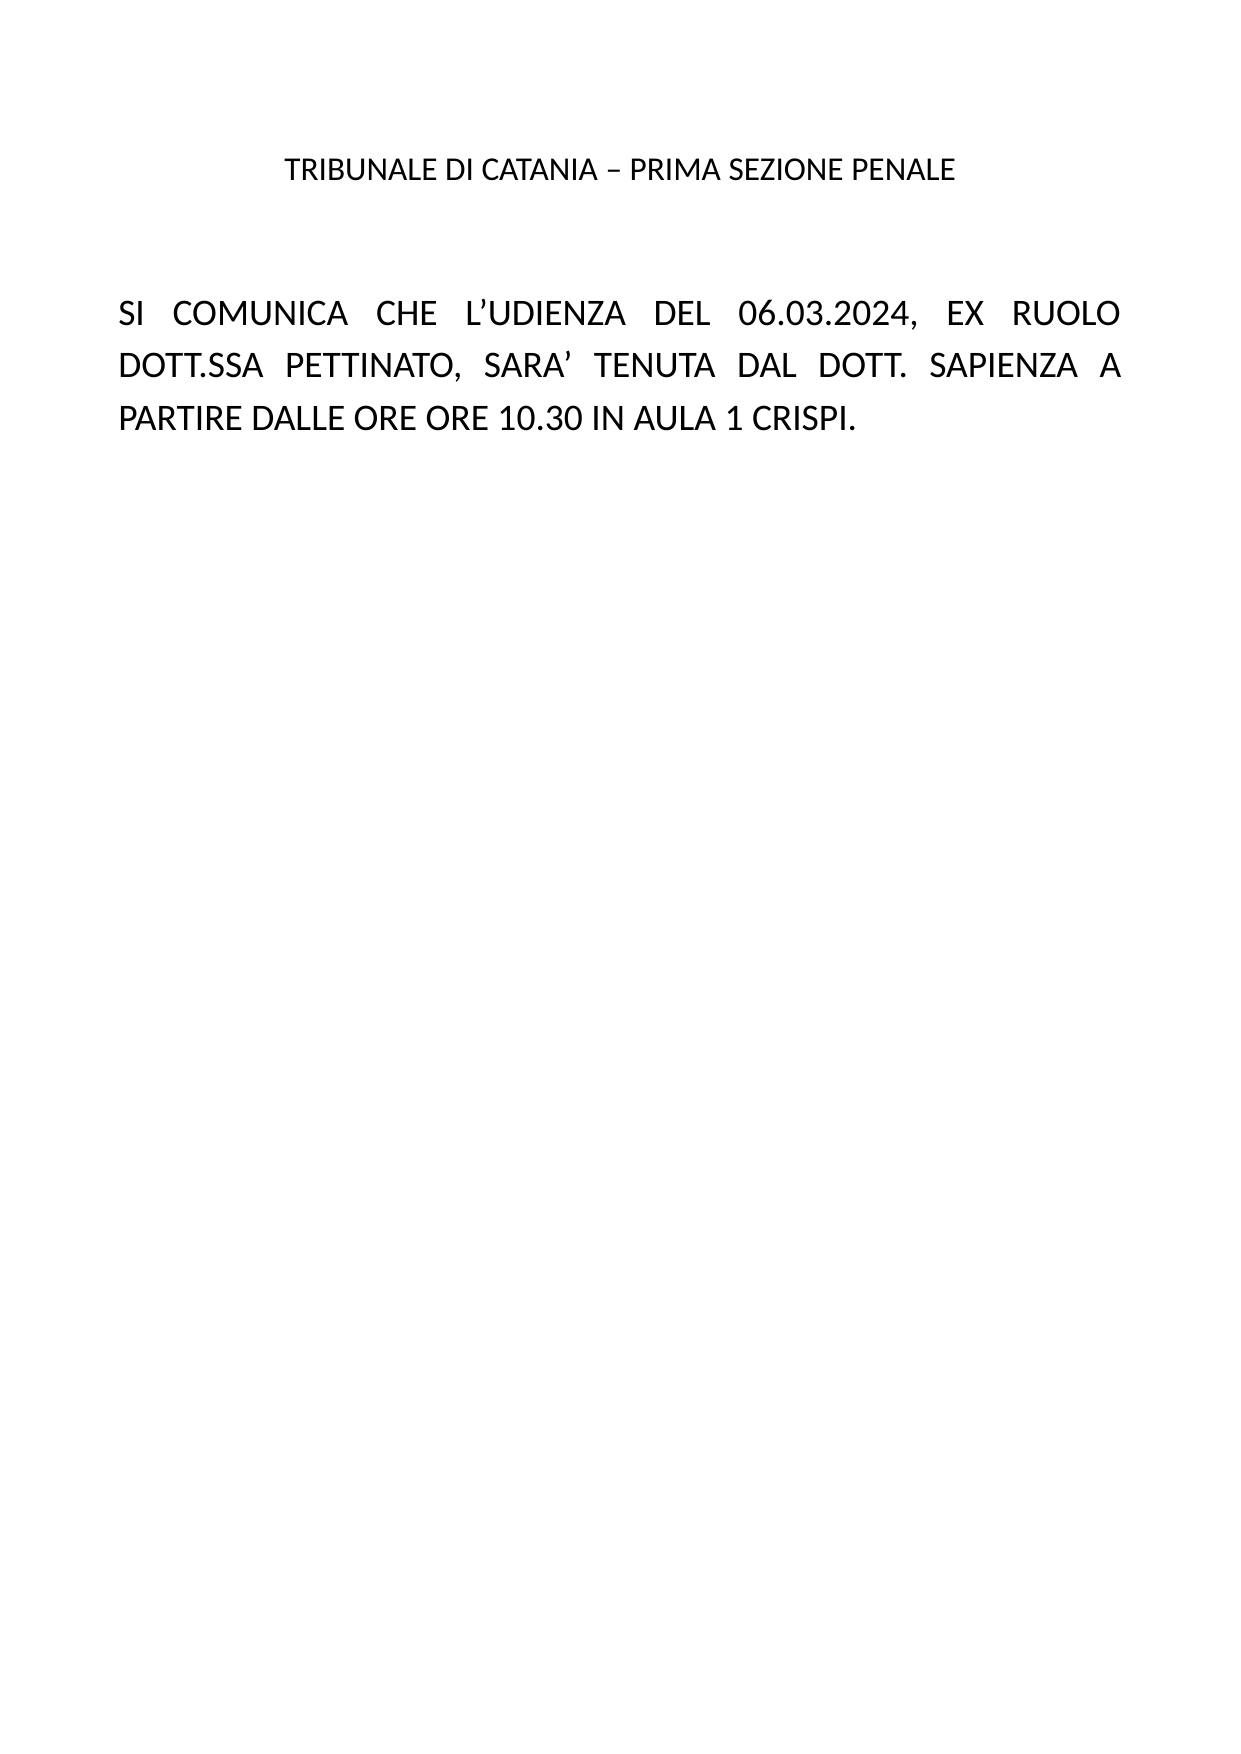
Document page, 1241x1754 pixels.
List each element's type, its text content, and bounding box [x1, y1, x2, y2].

text SI COMUNICA CHE L’UDIENZA DEL 06.03.2024, EX RUOLO DOTT.SSA PETTINATO, SARA’ TENUTA DAL DOTT. SAPIENZA A PARTIRE DALLE ORE ORE 10.30 IN AULA 1 CRISPI. [118, 289, 1122, 440]
text TRIBUNALE DI CATANIA – PRIMA SEZIONE PENALE [118, 148, 1122, 188]
